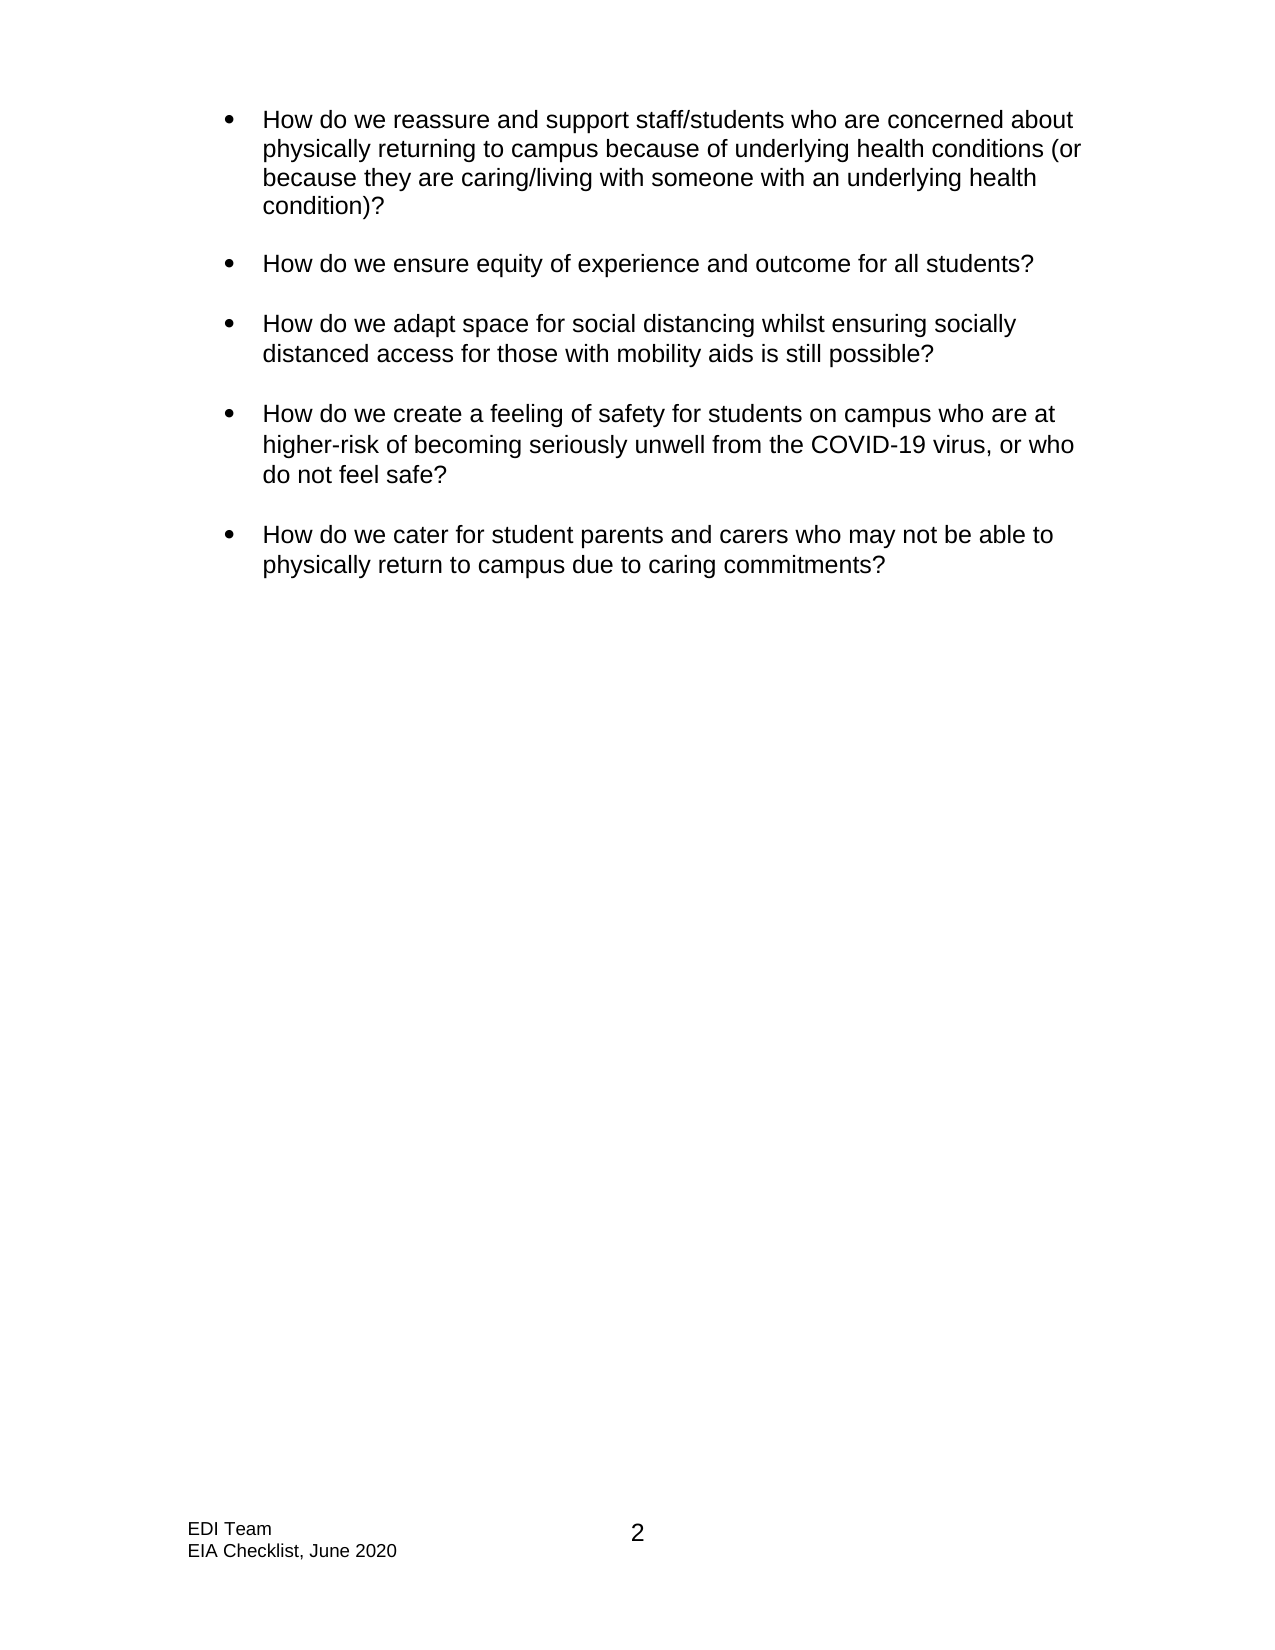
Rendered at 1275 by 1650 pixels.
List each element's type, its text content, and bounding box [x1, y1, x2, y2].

list How do we reassure and support staff/students who are concerned about physically returning to campus because of underlying health conditions (or because they are caring/living with someone with an underlying health condition)? [225, 105, 1087, 220]
list How do we ensure equity of experience and outcome for all students? [225, 249, 1087, 278]
list How do we cater for student parents and carers who may not be able to physically return to campus due to caring commitments? [225, 520, 1087, 579]
list How do we adapt space for social distancing whilst ensuring socially distanced access for those with mobility aids is still possible? [225, 309, 1087, 368]
list How do we create a feeling of safety for students on campus who are at higher-risk of becoming seriously unwell from the COVID-19 virus, or who do not feel safe? [225, 399, 1087, 488]
